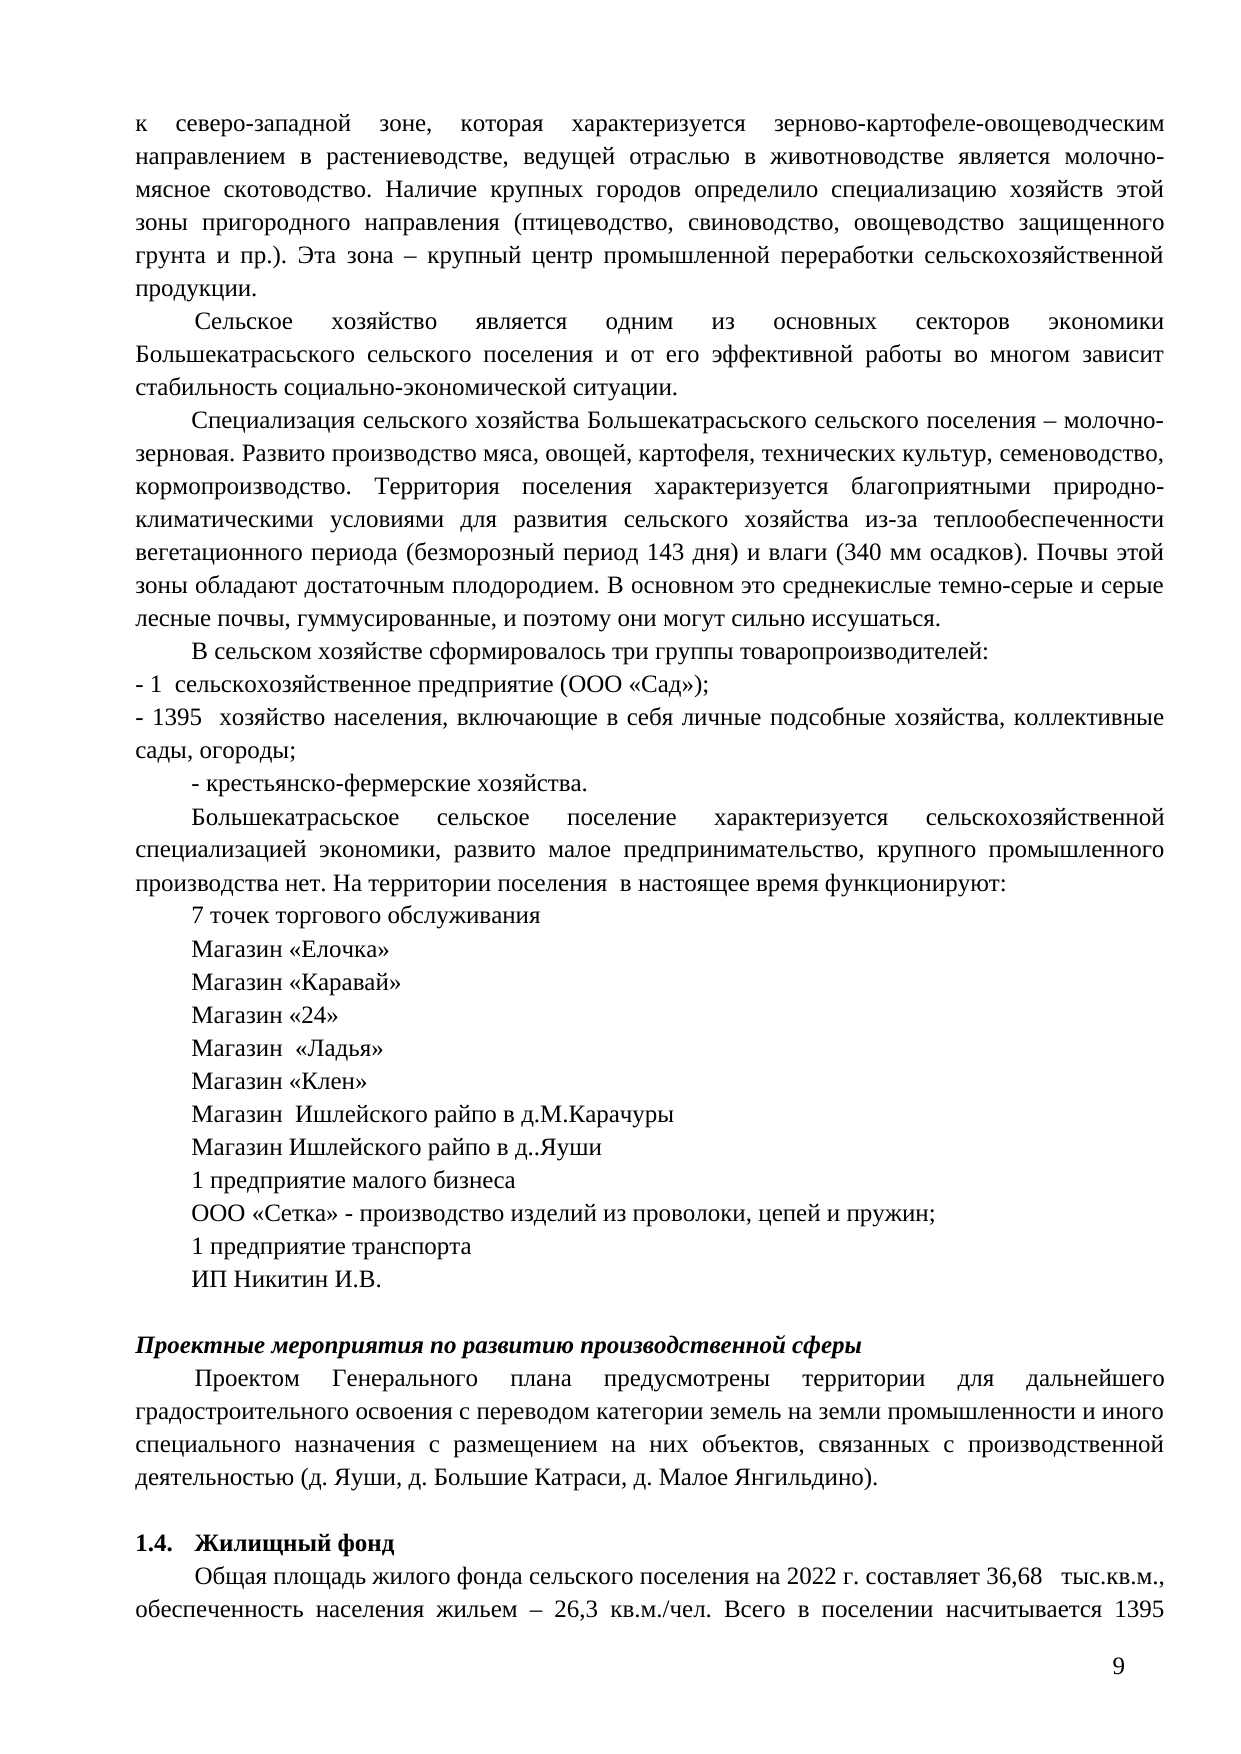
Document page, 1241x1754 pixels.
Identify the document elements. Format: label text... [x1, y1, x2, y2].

text Магазин «Каравай» [135, 967, 1165, 995]
text Магазин «Елочка» [135, 934, 1165, 962]
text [135, 108, 1165, 302]
text 7 точек торгового обслуживания [135, 901, 1165, 929]
text Проектом Генерального плана предусмотрены территории для дальнейшего градостроительного освоения с переводом категории земель на земли промышленности и иного специального назначения с размещением на них объектов, связанных с производственной деятельностью (д. Яуши, д. Большие Катраси, д. Малое Янгильдино). [135, 1363, 1165, 1491]
text ООО «Сетка» - производство изделий из проволоки, цепей и пружин; [135, 1198, 1165, 1227]
text Магазин Ишлейского райпо в д.М.Карачуры [135, 1099, 1165, 1127]
text ИП Никитин И.В. [135, 1264, 1165, 1293]
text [135, 1561, 1165, 1623]
text В сельском хозяйстве сформировалось три группы товаропроизводителей: [135, 636, 1165, 665]
text Магазин Ишлейского райпо в д..Яуши [135, 1132, 1165, 1161]
text 1 предприятие малого бизнеса [135, 1165, 1165, 1193]
text Сельское хозяйство является одним из основных секторов экономики Большекатрасьского сельского поселения и от его эффективной работы во многом зависит стабильность социально-экономической ситуации. [135, 306, 1165, 401]
text - 1 сельскохозяйственное предприятие (ООО «Сад»); [135, 669, 1165, 698]
text Магазин «Клен» [135, 1066, 1165, 1094]
text Проектные мероприятия по развитию производственной сферы [135, 1330, 1165, 1359]
text Магазин «Ладья» [135, 1033, 1165, 1061]
text Магазин «24» [135, 1000, 1165, 1028]
list Жилищный фонд [135, 1528, 1165, 1557]
text Специализация сельского хозяйства Большекатрасьского сельского поселения – молочно-зерновая. Развито производство мяса, овощей, картофеля, технических культур, семеноводство, кормопроизводство. Территория поселения характеризуется благоприятными природно-климатическими условиями для развития сельского хозяйства из-за теплообеспеченности вегетационного периода (безморозный период 143 дня) и влаги (340 мм осадков). Почвы этой зоны обладают достаточным плодородием. В основном это среднекислые темно-серые и серые лесные почвы, гуммусированные, и поэтому они могут сильно иссушаться. [135, 405, 1165, 632]
text - 1395 хозяйство населения, включающие в себя личные подсобные хозяйства, коллективные сады, огороды; [135, 702, 1165, 764]
text 1 предприятие транспорта [135, 1231, 1165, 1259]
text Большекатрасьское сельское поселение характеризуется сельскохозяйственной специализацией экономики, развито малое предпринимательство, крупного промышленного производства нет. На территории поселения в настоящее время функционируют: [135, 802, 1165, 896]
text - крестьянско-фермерские хозяйства. [135, 768, 1165, 797]
